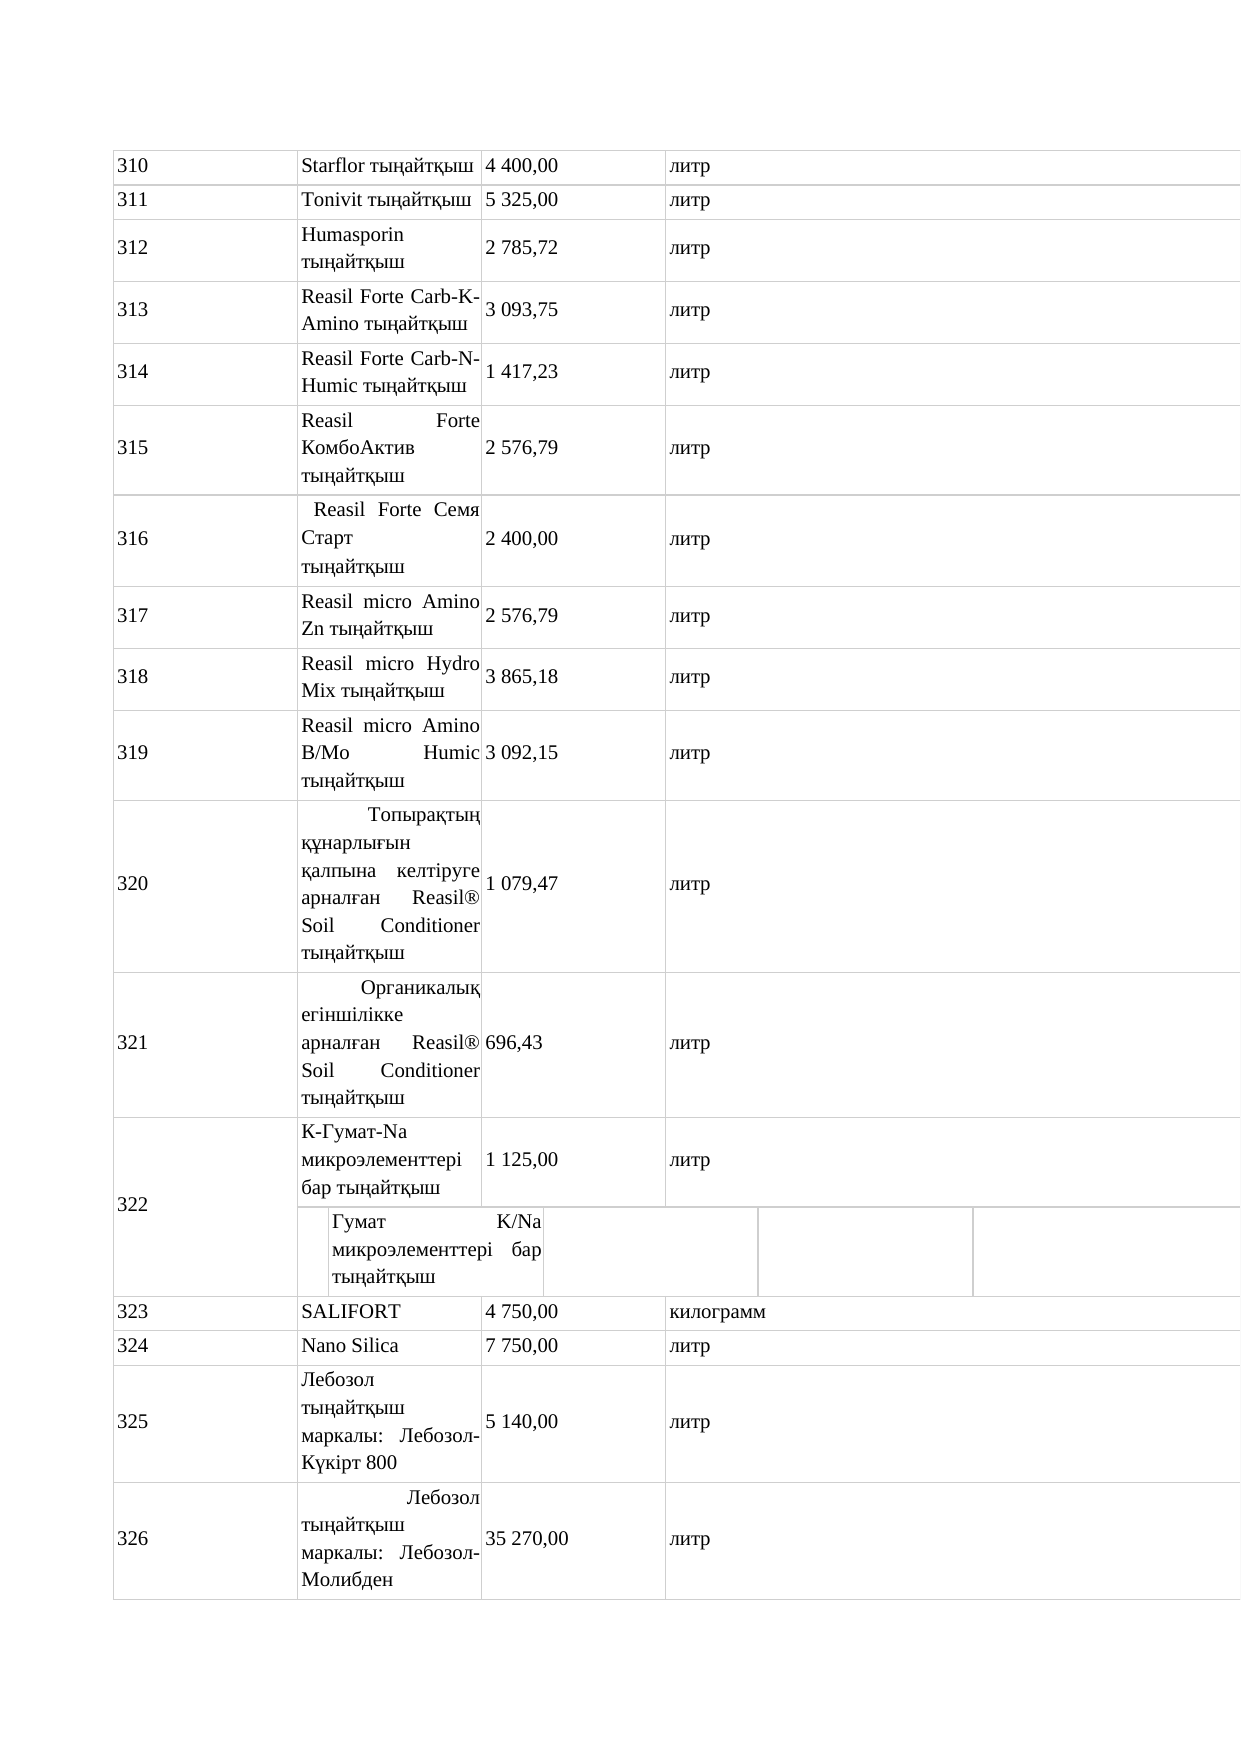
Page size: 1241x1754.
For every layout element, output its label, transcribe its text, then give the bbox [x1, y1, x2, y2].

table_cell 3 093,75 [482, 282, 665, 343]
table_cell 3 865,18 [482, 649, 665, 710]
table_cell 323 [114, 1297, 297, 1330]
table_cell Лебозол тыңайтқыш маркалы: Лебозол- Молибден [298, 1483, 481, 1599]
table_cell литр [666, 1483, 1240, 1599]
table_cell 324 [114, 1331, 297, 1364]
table_cell 321 [114, 973, 297, 1117]
table_cell 7 750,00 [482, 1331, 665, 1364]
table_cell 311 [114, 186, 297, 219]
table_cell 4 750,00 [482, 1297, 665, 1330]
table_cell 4 400,00 [482, 151, 665, 184]
table_cell литр [666, 587, 1240, 648]
table_cell 314 [114, 344, 297, 405]
table_cell Tonivit тыңайтқыш [298, 186, 481, 219]
table_cell литр [666, 973, 1240, 1117]
table_cell 312 [114, 220, 297, 281]
table_cell литр [666, 186, 1240, 219]
table_cell Reasil micro Amino B/Mo Humic тыңайтқыш [298, 711, 481, 799]
table_cell Гумат K/Na микроэлементтері бар тыңайтқыш [329, 1208, 543, 1296]
table_cell Лебозол тыңайтқыш маркалы: Лебозол- Күкірт 800 [298, 1366, 481, 1482]
table_cell Reasil micro Amino Zn тыңайтқыш [298, 587, 481, 648]
table_cell Starflor тыңайтқыш [298, 151, 481, 184]
table_cell Reasil Forte Carb-N-Humic тыңайтқыш [298, 344, 481, 405]
table_cell К-Гумат-Na микроэлементтері бар тыңайтқыш [298, 1118, 481, 1206]
table_cell 326 [114, 1483, 297, 1599]
table_cell 1 417,23 [482, 344, 665, 405]
table_cell литр [666, 282, 1240, 343]
table_cell 1 125,00 [482, 1118, 665, 1206]
table_cell килограмм [666, 1297, 1240, 1330]
table_cell литр [666, 1118, 1240, 1206]
table_cell литр [666, 151, 1240, 184]
table_cell Органикалық егіншілікке арналған Reasil® Soil Conditioner тыңайтқыш [298, 973, 481, 1117]
table_cell 696,43 [482, 973, 665, 1117]
table_cell SALIFORT [298, 1297, 481, 1330]
table_cell литр [666, 220, 1240, 281]
table_cell 313 [114, 282, 297, 343]
table_cell 310 [114, 151, 297, 184]
table_cell литр [666, 1366, 1240, 1482]
table_cell 2 400,00 [482, 496, 665, 586]
table_cell литр [666, 1331, 1240, 1364]
table_cell 319 [114, 711, 297, 799]
table_cell Reasil Forte Семя Старт тыңайтқыш [298, 496, 481, 586]
table_cell Reasil Forte КомбоАктив тыңайтқыш [298, 406, 481, 494]
table_cell литр [666, 649, 1240, 710]
table_cell литр [666, 496, 1240, 586]
table_cell 2 576,79 [482, 587, 665, 648]
table_cell 5 325,00 [482, 186, 665, 219]
table_cell 325 [114, 1366, 297, 1482]
table_cell 315 [114, 406, 297, 494]
table_cell 317 [114, 587, 297, 648]
table_cell литр [666, 406, 1240, 494]
table_cell 318 [114, 649, 297, 710]
table_cell 35 270,00 [482, 1483, 665, 1599]
table_cell Reasil micro Hydro Mix тыңайтқыш [298, 649, 481, 710]
table_cell 320 [114, 801, 297, 972]
table_cell Nano Silica [298, 1331, 481, 1364]
table_cell 316 [114, 496, 297, 586]
table_cell литр [666, 711, 1240, 799]
table_cell литр [666, 801, 1240, 972]
table_cell Reasil Forte Carb-K-Amino тыңайтқыш [298, 282, 481, 343]
table_cell 2 576,79 [482, 406, 665, 494]
table_cell Humasporin тыңайтқыш [298, 220, 481, 281]
table_cell 3 092,15 [482, 711, 665, 799]
table_cell литр [666, 344, 1240, 405]
table_cell 1 079,47 [482, 801, 665, 972]
table_cell Топырақтың құнарлығын қалпына келтіруге арналған Reasil® Soil Conditioner тыңайтқыш [298, 801, 481, 972]
table_cell 322 [114, 1118, 297, 1296]
table_cell 5 140,00 [482, 1366, 665, 1482]
table_cell 2 785,72 [482, 220, 665, 281]
